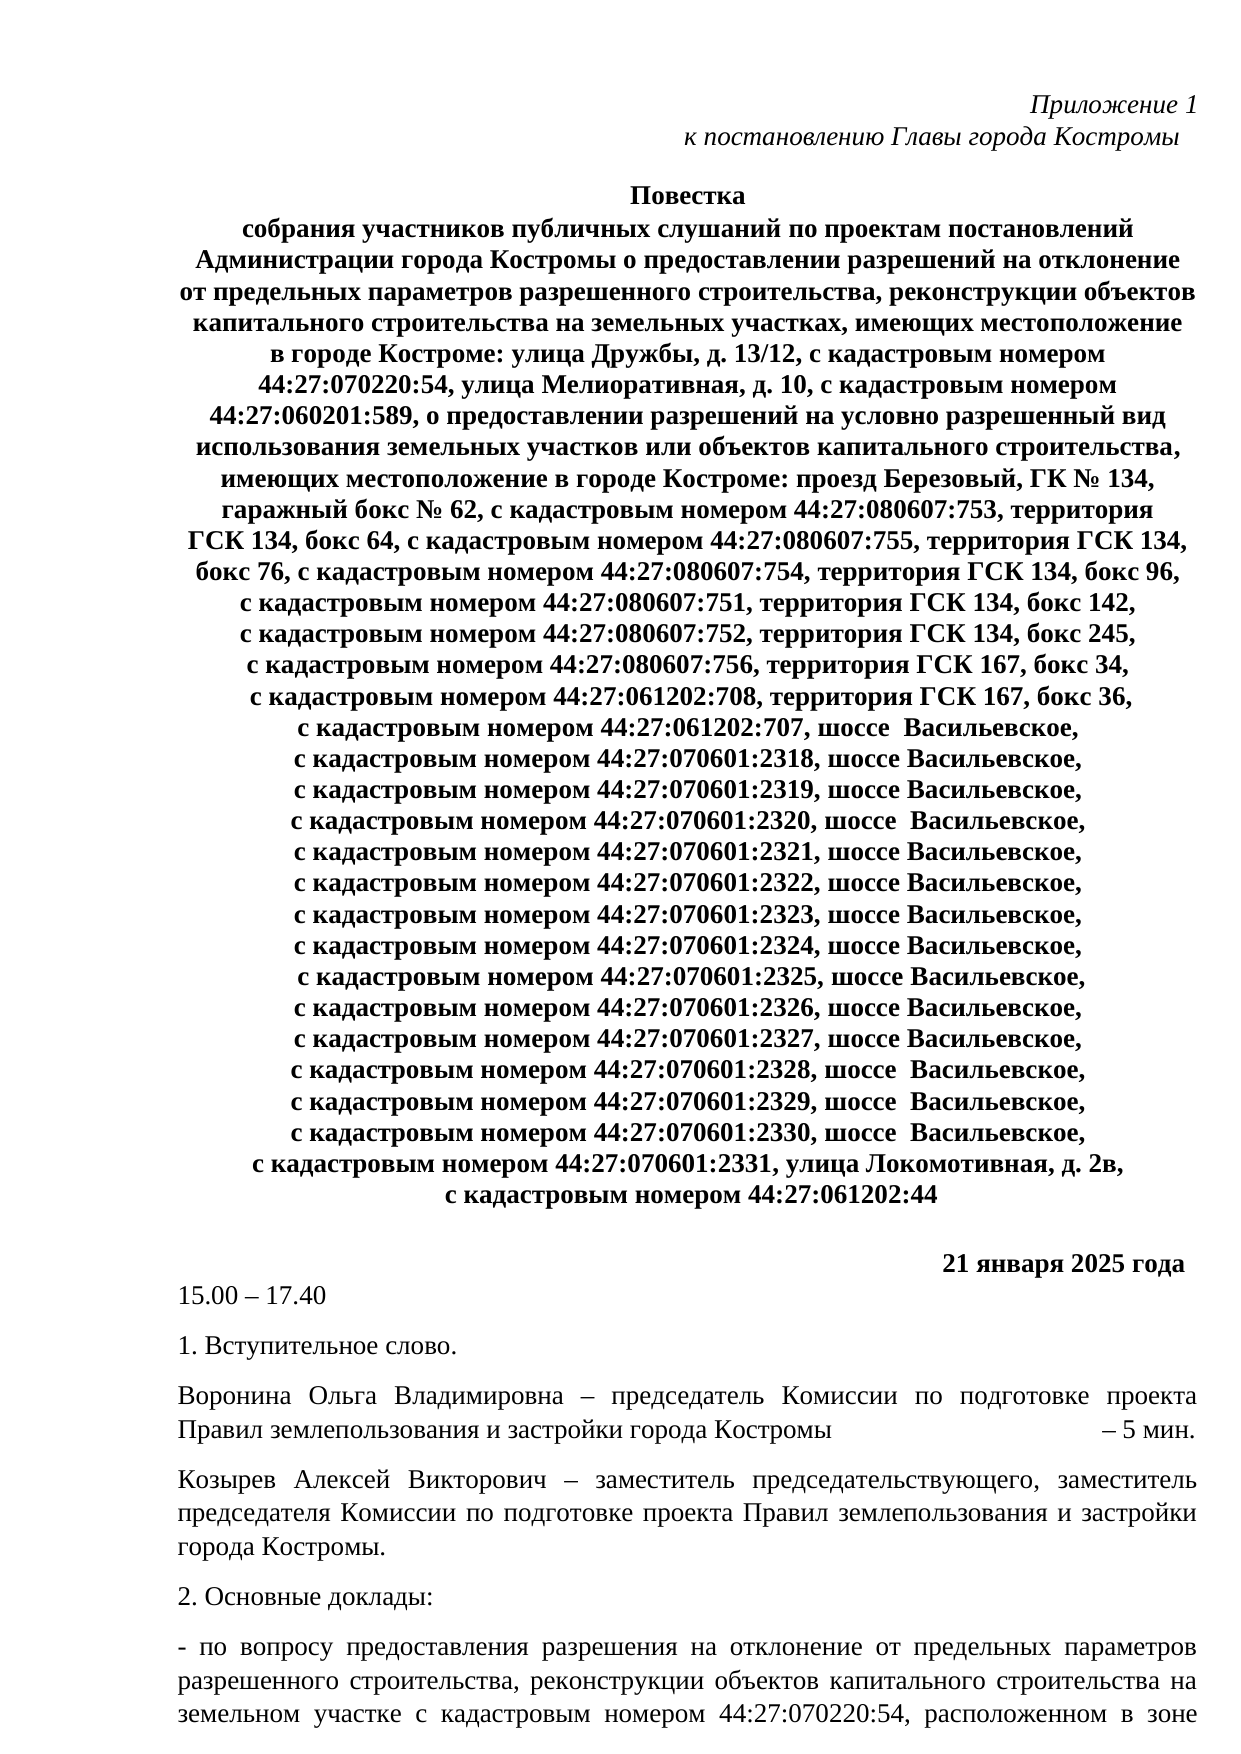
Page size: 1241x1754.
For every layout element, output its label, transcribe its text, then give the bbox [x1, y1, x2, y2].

subtitle с кадастровым номером 44:27:070601:2318, шоссе Васильевское, [177, 742, 1198, 773]
subtitle с кадастровым номером 44:27:080607:756, территория ГСК 167, бокс 34, [177, 648, 1198, 680]
text 1. Вступительное слово. [177, 1329, 1198, 1360]
subtitle с кадастровым номером 44:27:070601:2319, шоссе Васильевское, [177, 773, 1198, 804]
subtitle с кадастровым номером 44:27:070601:2326, шоссе Васильевское, [177, 991, 1198, 1022]
subtitle с кадастровым номером 44:27:061202:44 [177, 1178, 1198, 1209]
subtitle с кадастровым номером 44:27:070601:2322, шоссе Васильевское, [177, 867, 1198, 898]
subtitle с кадастровым номером 44:27:080607:751, территория ГСК 134, бокс 142, [177, 586, 1198, 617]
subtitle с кадастровым номером 44:27:070601:2329, шоссе Васильевское, [177, 1084, 1198, 1116]
subtitle с кадастровым номером 44:27:070601:2328, шоссе Васильевское, [177, 1053, 1198, 1084]
subtitle ГСК 134, бокс 64, с кадастровым номером 44:27:080607:755, территория ГСК 134, бокс 76, с кадастровым номером 44:27:080607:754, территория ГСК 134, бокс 96, [177, 524, 1198, 586]
text 15.00 – 17.40 [177, 1279, 1198, 1310]
subtitle 21 января 2025 года [177, 1248, 1198, 1279]
subtitle с кадастровым номером 44:27:070601:2321, шоссе Васильевское, [177, 835, 1198, 867]
subtitle от предельных параметров разрешенного строительства, реконструкции объектов капитального строительства на земельных участках, имеющих местоположение [177, 275, 1198, 337]
text 2. Основные доклады: [177, 1580, 1198, 1611]
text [177, 1630, 1198, 1729]
subtitle с кадастровым номером 44:27:061202:708, территория ГСК 167, бокс 36, [177, 680, 1198, 711]
text Приложение 1 [812, 89, 1198, 120]
subtitle в городе Костроме: улица Дружбы, д. 13/12, с кадастровым номером 44:27:070220:54, улица Мелиоративная, д. 10, с кадастровым номером 44:27:060201:589, о предоставлении разрешений на условно разрешенный вид использования земельных участков или объектов капитального строительства, имеющих местоположение в городе Костроме: проезд Березовый, ГК № 134, гаражный бокс № 62, с кадастровым номером 44:27:080607:753, территория [177, 337, 1198, 524]
text к постановлению Главы города Костромы [177, 120, 1198, 151]
text Козырев Алексей Викторович – заместитель председательствующего, заместитель председателя Комиссии по подготовке проекта Правил землепользования и застройки города Костромы. [177, 1463, 1198, 1561]
subtitle с кадастровым номером 44:27:070601:2320, шоссе Васильевское, [177, 804, 1198, 835]
subtitle с кадастровым номером 44:27:070601:2330, шоссе Васильевское, [177, 1116, 1198, 1147]
subtitle с кадастровым номером 44:27:061202:707, шоссе Васильевское, [177, 711, 1198, 742]
subtitle с кадастровым номером 44:27:070601:2325, шоссе Васильевское, [177, 960, 1198, 991]
text Повестка [177, 179, 1198, 210]
subtitle с кадастровым номером 44:27:070601:2331, улица Локомотивная, д. 2в, [177, 1147, 1198, 1178]
subtitle с кадастровым номером 44:27:070601:2324, шоссе Васильевское, [177, 929, 1198, 960]
subtitle с кадастровым номером 44:27:070601:2323, шоссе Васильевское, [177, 898, 1198, 929]
text Воронина Ольга Владимировна – председатель Комиссии по подготовке проекта Правил землепользования и застройки города Костромы – 5 мин. [177, 1379, 1198, 1444]
subtitle с кадастровым номером 44:27:080607:752, территория ГСК 134, бокс 245, [177, 617, 1198, 648]
subtitle с кадастровым номером 44:27:070601:2327, шоссе Васильевское, [177, 1022, 1198, 1053]
subtitle собрания участников публичных слушаний по проектам постановлений Администрации города Костромы о предоставлении разрешений на отклонение [177, 212, 1198, 275]
